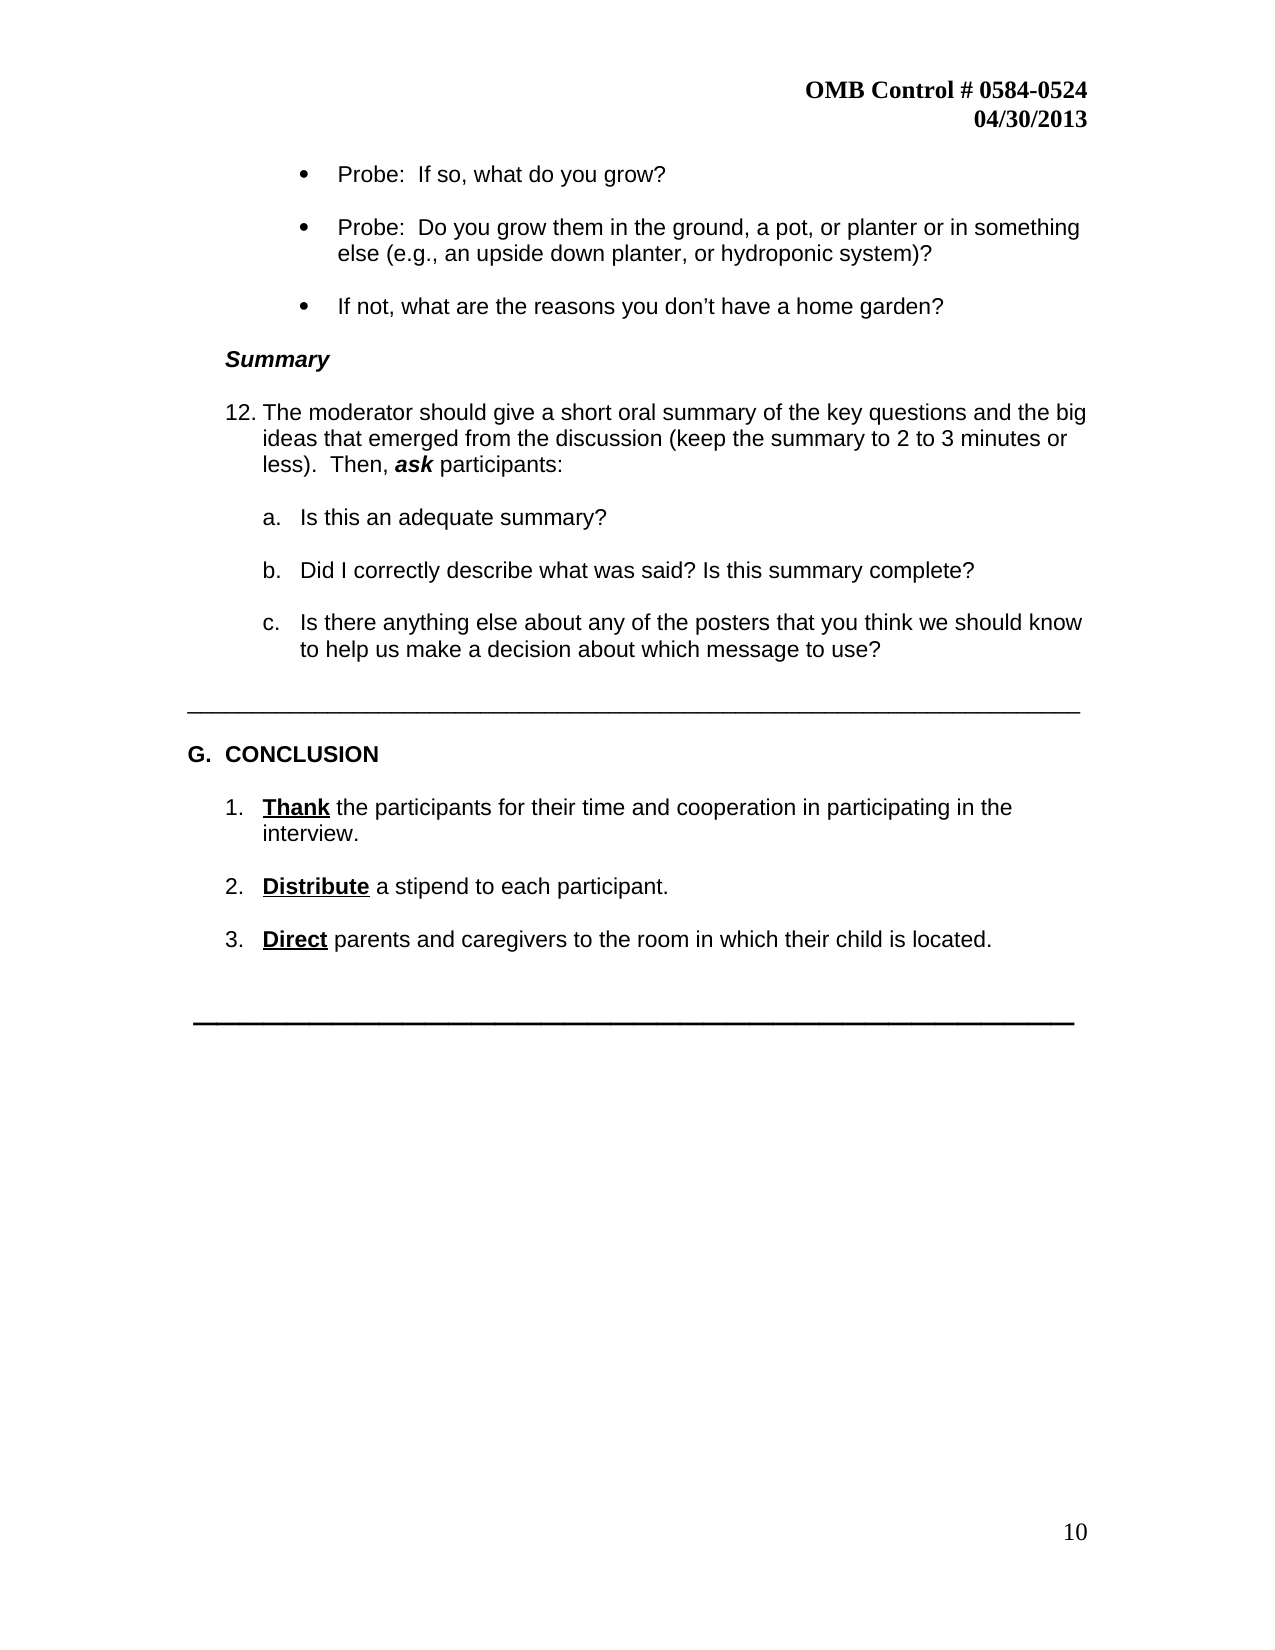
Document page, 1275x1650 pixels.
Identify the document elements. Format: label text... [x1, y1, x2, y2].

text ______________________________________________________________________ [187, 688, 1087, 715]
list Probe: If so, what do you grow? [300, 161, 1087, 188]
list Is this an adequate summary? [262, 504, 1087, 530]
list Did I correctly describe what was said? Is this summary complete? [262, 557, 1087, 583]
list Distribute a stipend to each participant. [225, 873, 1087, 899]
list Is there anything else about any of the posters that you think we should know to help us make a decision about which message to use? [262, 609, 1087, 662]
list Probe: Do you grow them in the ground, a pot, or planter or in something else (e.g., an upside down planter, or hydroponic system)? [300, 214, 1087, 267]
text Summary [225, 346, 1087, 372]
list Thank the participants for their time and cooperation in participating in the interview. [225, 794, 1087, 846]
text ______________________________________ [187, 978, 1087, 1026]
list If not, what are the reasons you don’t have a home garden? [300, 293, 1087, 319]
list Direct parents and caregivers to the room in which their child is located. [225, 926, 1087, 952]
text G. Conclusion [187, 741, 1087, 767]
text 12. The moderator should give a short oral summary of the key questions and the big ideas that emerged from the discussion (keep the summary to 2 to 3 minutes or less). Then, ask participants: [225, 398, 1087, 477]
